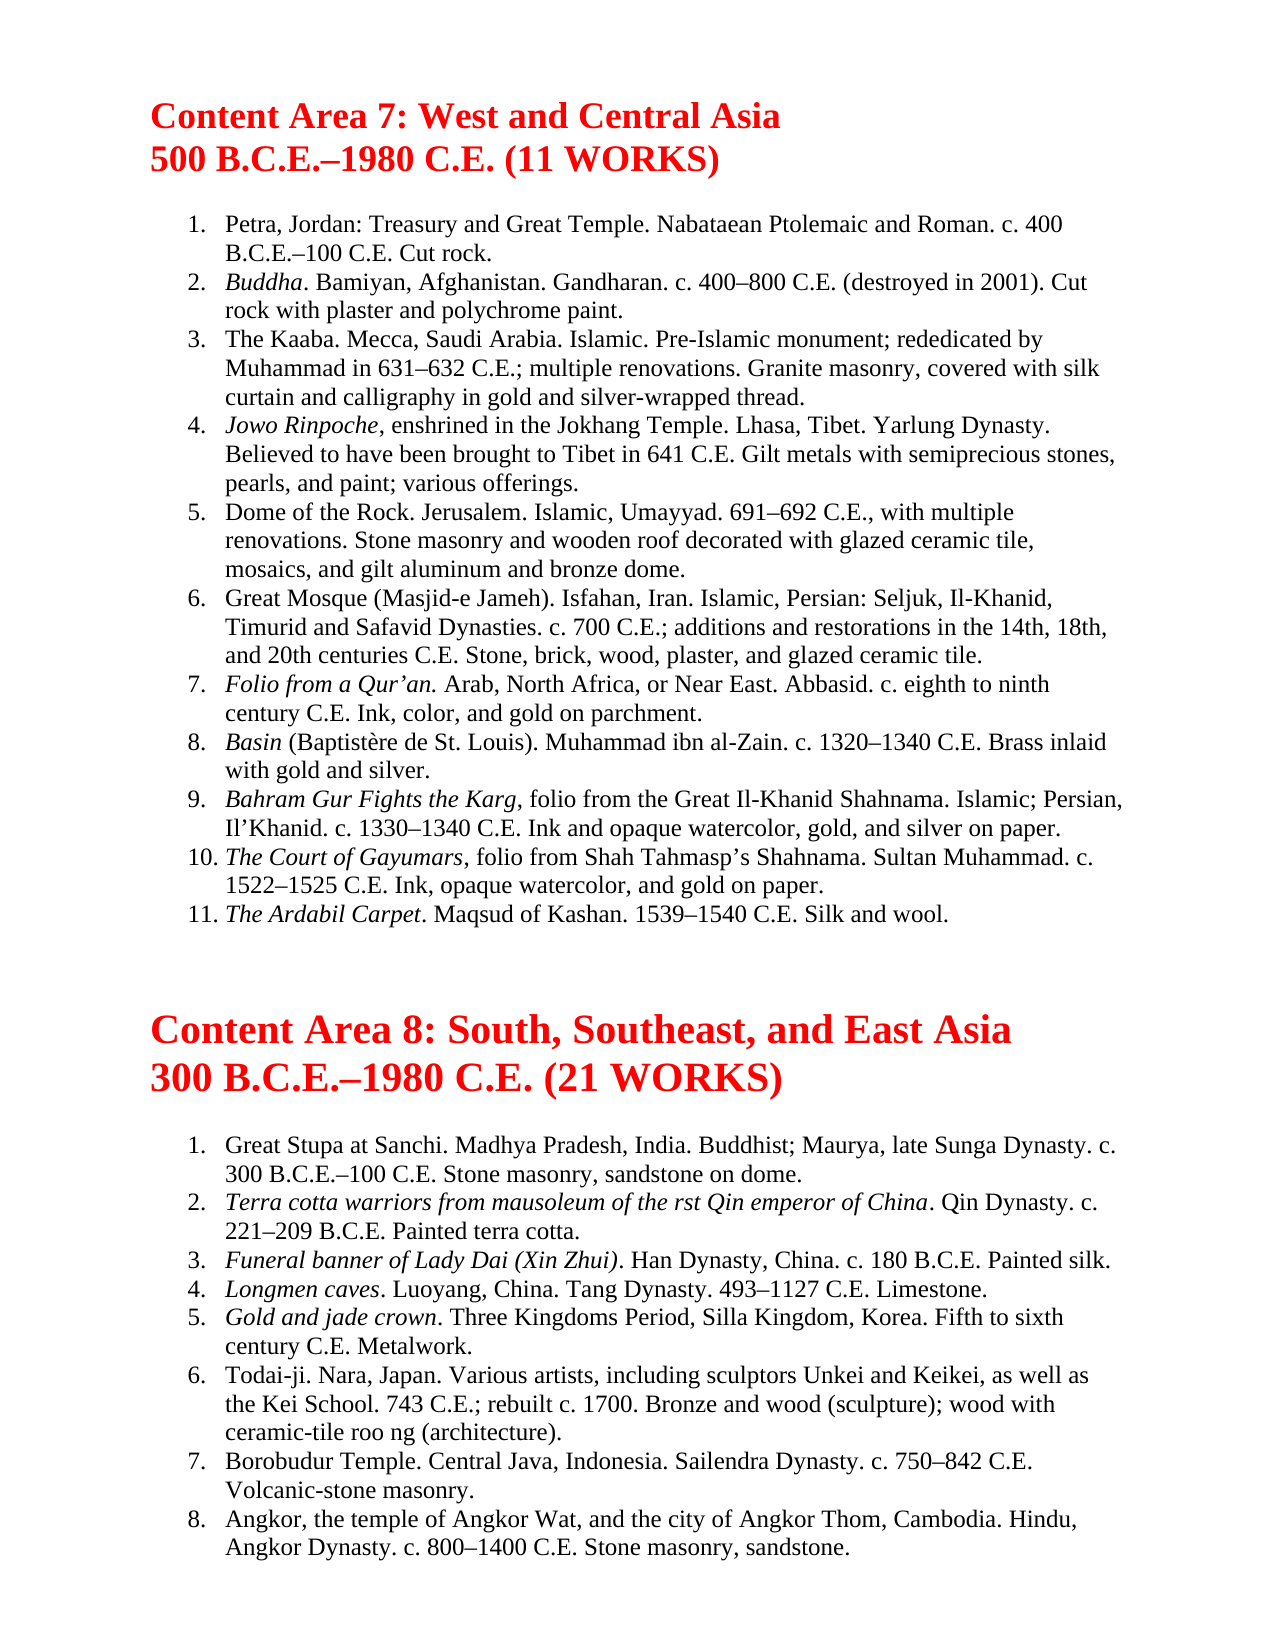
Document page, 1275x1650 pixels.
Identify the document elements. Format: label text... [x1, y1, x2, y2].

list Longmen caves. Luoyang, China. Tang Dynasty. 493–1127 C.E. Limestone. [187, 1274, 1125, 1302]
list Todai-ji. Nara, Japan. Various artists, including sculptors Unkei and Keikei, as well as the Kei School. 743 C.E.; rebuilt c. 1700. Bronze and wood (sculpture); wood with ceramic-tile roo ng (architecture). [187, 1360, 1125, 1446]
list Terra cotta warriors from mausoleum of the rst Qin emperor of China. Qin Dynasty. c. 221–209 B.C.E. Painted terra cotta. [187, 1187, 1125, 1245]
list ​Great Stupa at Sanchi. Madhya Pradesh, India. Buddhist; Maurya, late Sunga Dynasty. c. 300 B.C.E.–100 C.E. Stone masonry, sandstone on dome. [187, 1130, 1125, 1187]
list Dome of the Rock. Jerusalem. Islamic, Umayyad. 691–692 C.E., with multiple renovations. Stone masonry and wooden roof decorated with glazed ceramic tile, mosaics, and gilt aluminum and bronze dome. [187, 497, 1125, 583]
list Borobudur Temple. Central Java, Indonesia. Sailendra Dynasty. c. 750–842 C.E. Volcanic-stone masonry. [187, 1446, 1125, 1504]
text Content Area 8: South, Southeast, and East Asia 300 B.C.E.–1980 C.E. (21 WORKS) [150, 957, 1125, 1101]
list The Court of Gayumars, folio from Shah Tahmasp’s Shahnama. Sultan Muhammad. c. 1522–1525 C.E. Ink, opaque watercolor, and gold on paper. [187, 842, 1125, 899]
list Folio from a Qur’an. Arab, North Africa, or Near East. Abbasid. c. eighth to ninth century C.E. Ink, color, and gold on parchment. [187, 669, 1125, 727]
list Bahram Gur Fights the Karg, folio from the Great Il-Khanid Shahnama. Islamic; Persian, Il’Khanid. c. 1330–1340 C.E. Ink and opaque watercolor, gold, and silver on paper. [187, 784, 1125, 842]
list Great Mosque (Masjid-e Jameh). Isfahan, Iran. Islamic, Persian: Seljuk, Il-Khanid, Timurid and Safavid Dynasties. c. 700 C.E.; additions and restorations in the 14th, 18th, and 20th centuries C.E. Stone, brick, wood, plaster, and glazed ceramic tile. [187, 583, 1125, 669]
list The Ardabil Carpet. Maqsud of Kashan. 1539–1540 C.E. Silk and wool. [187, 899, 1125, 928]
list Funeral banner of Lady Dai (Xin Zhui). Han Dynasty, China. c. 180 B.C.E. Painted silk. [187, 1245, 1125, 1274]
list Angkor, the temple of Angkor Wat, and the city of Angkor Thom, Cambodia. Hindu, Angkor Dynasty. c. 800–1400 C.E. Stone masonry, sandstone. [187, 1504, 1125, 1561]
list The Kaaba. Mecca, Saudi Arabia. Islamic. Pre-Islamic monument; rededicated by Muhammad in 631–632 C.E.; multiple renovations. Granite masonry, covered with silk curtain and calligraphy in gold and silver-wrapped thread. [187, 324, 1125, 410]
text Content Area 7: West and Central Asia 500 B.C.E.–1980 C.E. (11 WORKS) [150, 66, 1125, 180]
list Jowo Rinpoche, enshrined in the Jokhang Temple. Lhasa, Tibet. Yarlung Dynasty. Believed to have been brought to Tibet in 641 C.E. Gilt metals with semiprecious stones, pearls, and paint; various offerings. [187, 410, 1125, 497]
list Basin (Baptistère de St. Louis). Muhammad ibn al-Zain. c. 1320–1340 C.E. Brass inlaid with gold and silver. [187, 727, 1125, 784]
list Petra, Jordan: Treasury and Great Temple. Nabataean Ptolemaic and Roman. c. 400 B.C.E.–100 C.E. Cut rock. [187, 209, 1125, 267]
list Buddha. Bamiyan, Afghanistan. Gandharan. c. 400–800 C.E. (destroyed in 2001). Cut rock with plaster and polychrome paint. [187, 267, 1125, 324]
list Gold and jade crown. Three Kingdoms Period, Silla Kingdom, Korea. Fifth to sixth century C.E. Metalwork. [187, 1302, 1125, 1360]
